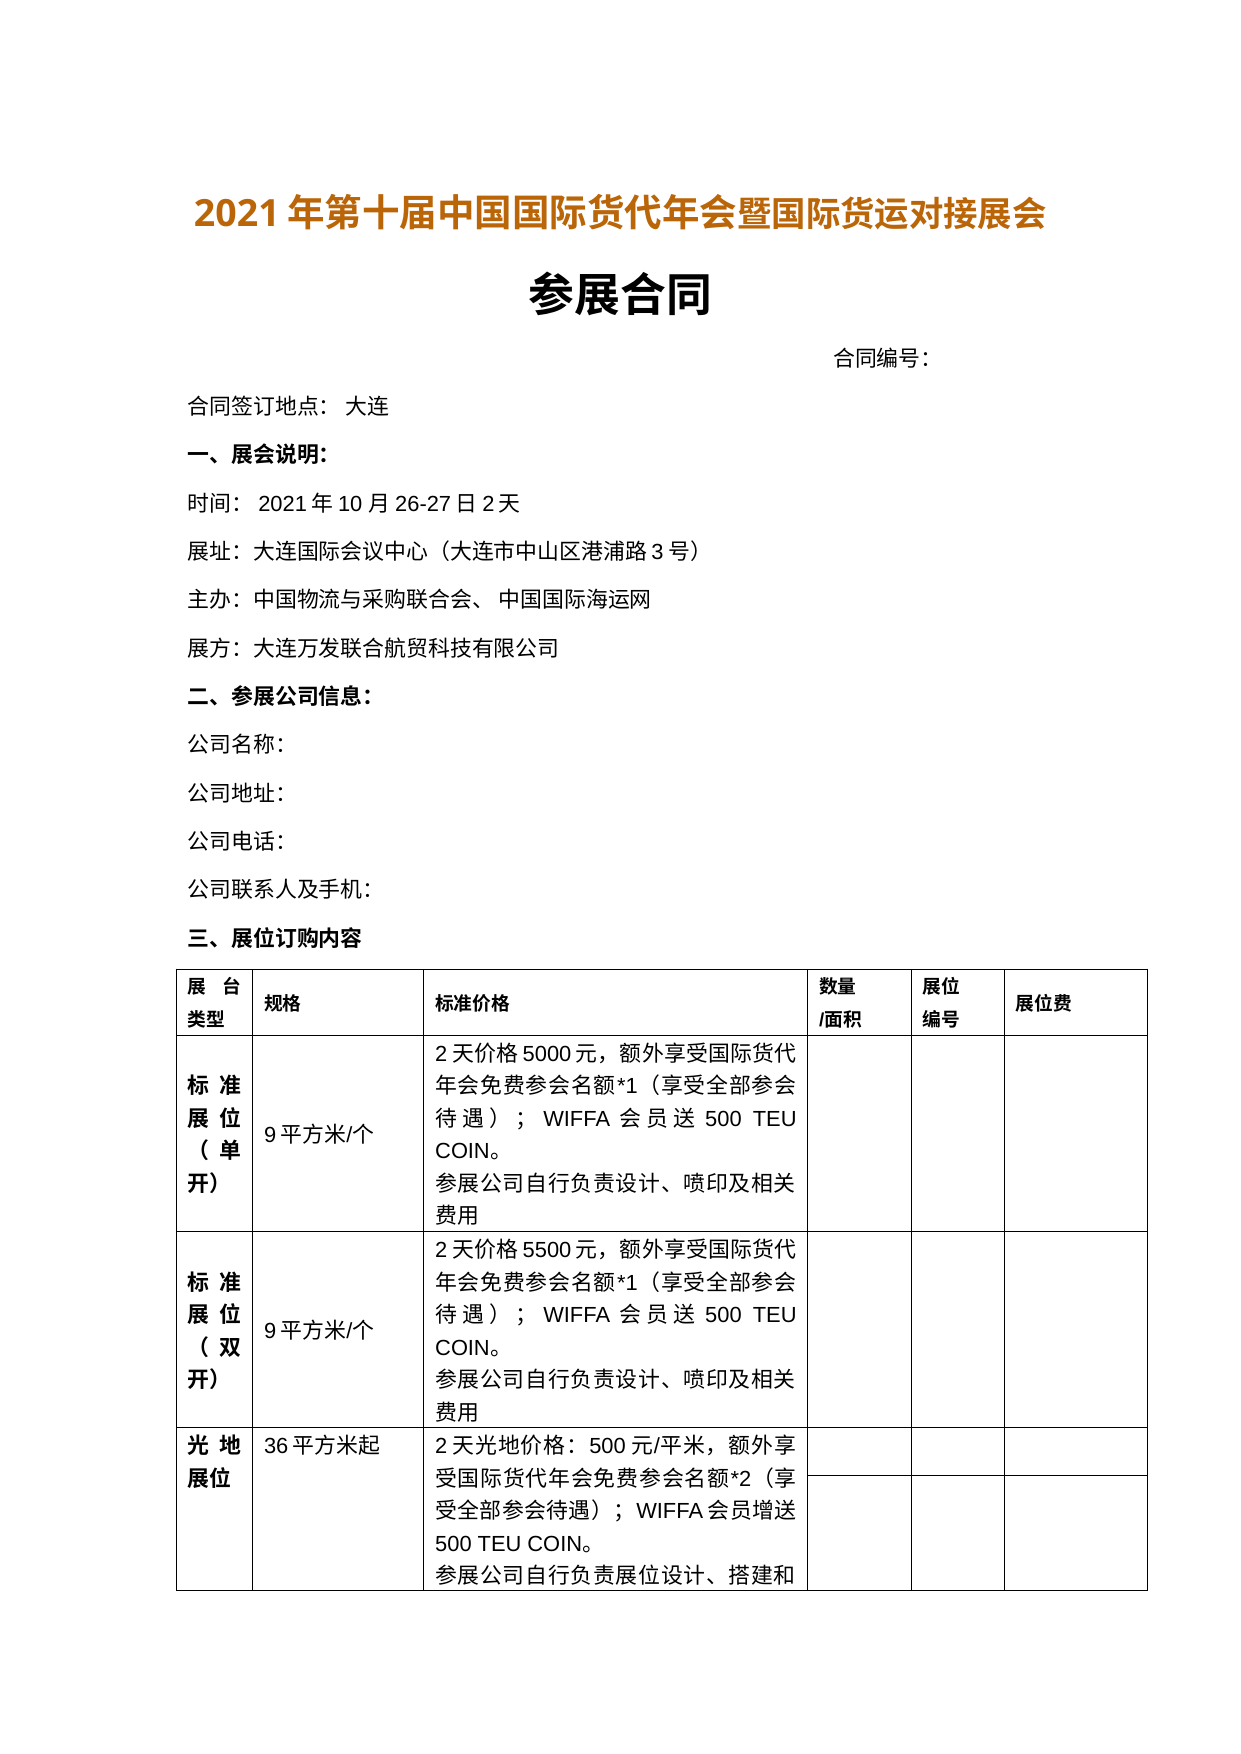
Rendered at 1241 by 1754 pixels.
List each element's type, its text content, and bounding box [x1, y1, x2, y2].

table_cell [1005, 1476, 1147, 1590]
table_header 数量 /面积 [808, 970, 911, 1034]
table_header 展位 编号 [912, 970, 1004, 1034]
text 展方：大连万发联合航贸科技有限公司 [187, 630, 1053, 663]
text 参展合同 [187, 243, 1053, 340]
text 公司电话： [187, 823, 1053, 856]
table_cell 标准展位（双开） [177, 1232, 252, 1427]
table_cell [808, 1232, 911, 1427]
table_cell [1005, 1232, 1147, 1427]
table_cell [912, 1428, 1004, 1475]
table_cell 2天价格5500元，额外享受国际货代年会免费参会名额*1（享受全部参会待遇）；WIFFA会员送500 TEU COIN。 参展公司自行负责设计、喷印及相关费用 [424, 1232, 807, 1427]
table_header 展台类型 [177, 970, 252, 1034]
table_cell [912, 1476, 1004, 1590]
table_header 规格 [253, 970, 423, 1034]
text 公司名称： [187, 727, 1053, 759]
table_cell 36平方米起 [253, 1428, 423, 1590]
table_cell 标准展位（单开） [177, 1036, 252, 1231]
text 时间： 2021年 10 月 26-27日 2天 [187, 485, 1053, 518]
table_header 标准价格 [424, 970, 807, 1034]
table_cell 9平方米/个 [253, 1036, 423, 1231]
text 二、参展公司信息： [187, 678, 1053, 711]
table_cell [1005, 1036, 1147, 1231]
text 一、展会说明： [187, 437, 1053, 469]
text 公司地址： [187, 775, 1053, 808]
text 合同签订地点： 大连 [187, 388, 1053, 421]
text 公司联系人及手机： [187, 872, 1053, 904]
table_cell [1005, 1428, 1147, 1475]
table_cell [912, 1036, 1004, 1231]
table_cell [808, 1476, 911, 1590]
text 展址：大连国际会议中心（大连市中山区港浦路3号） [187, 533, 1053, 566]
text 2021年第十届中国国际货代年会暨国际货运对接展会 [187, 178, 1053, 243]
table_cell 9平方米/个 [253, 1232, 423, 1427]
text 主办：中国物流与采购联合会、 中国国际海运网 [187, 582, 1053, 614]
table_cell [912, 1232, 1004, 1427]
text 三、展位订购内容 [187, 920, 1053, 953]
table_cell [808, 1428, 911, 1475]
table_cell [808, 1036, 911, 1231]
table_cell 2天光地价格：500元/平米，额外享受国际货代年会免费参会名额*2（享受全部参会待遇）；WIFFA会员增送500 TEU COIN。 参展公司自行负责展位设计、搭建和相关费用 [424, 1428, 807, 1590]
table_header 展位费 [1005, 970, 1147, 1034]
text 合同编号： [187, 340, 1053, 373]
table_cell 2天价格5000元，额外享受国际货代年会免费参会名额*1（享受全部参会待遇）；WIFFA会员送500 TEU COIN。 参展公司自行负责设计、喷印及相关费用 [424, 1036, 807, 1231]
table_cell 光地展位 [177, 1428, 252, 1590]
